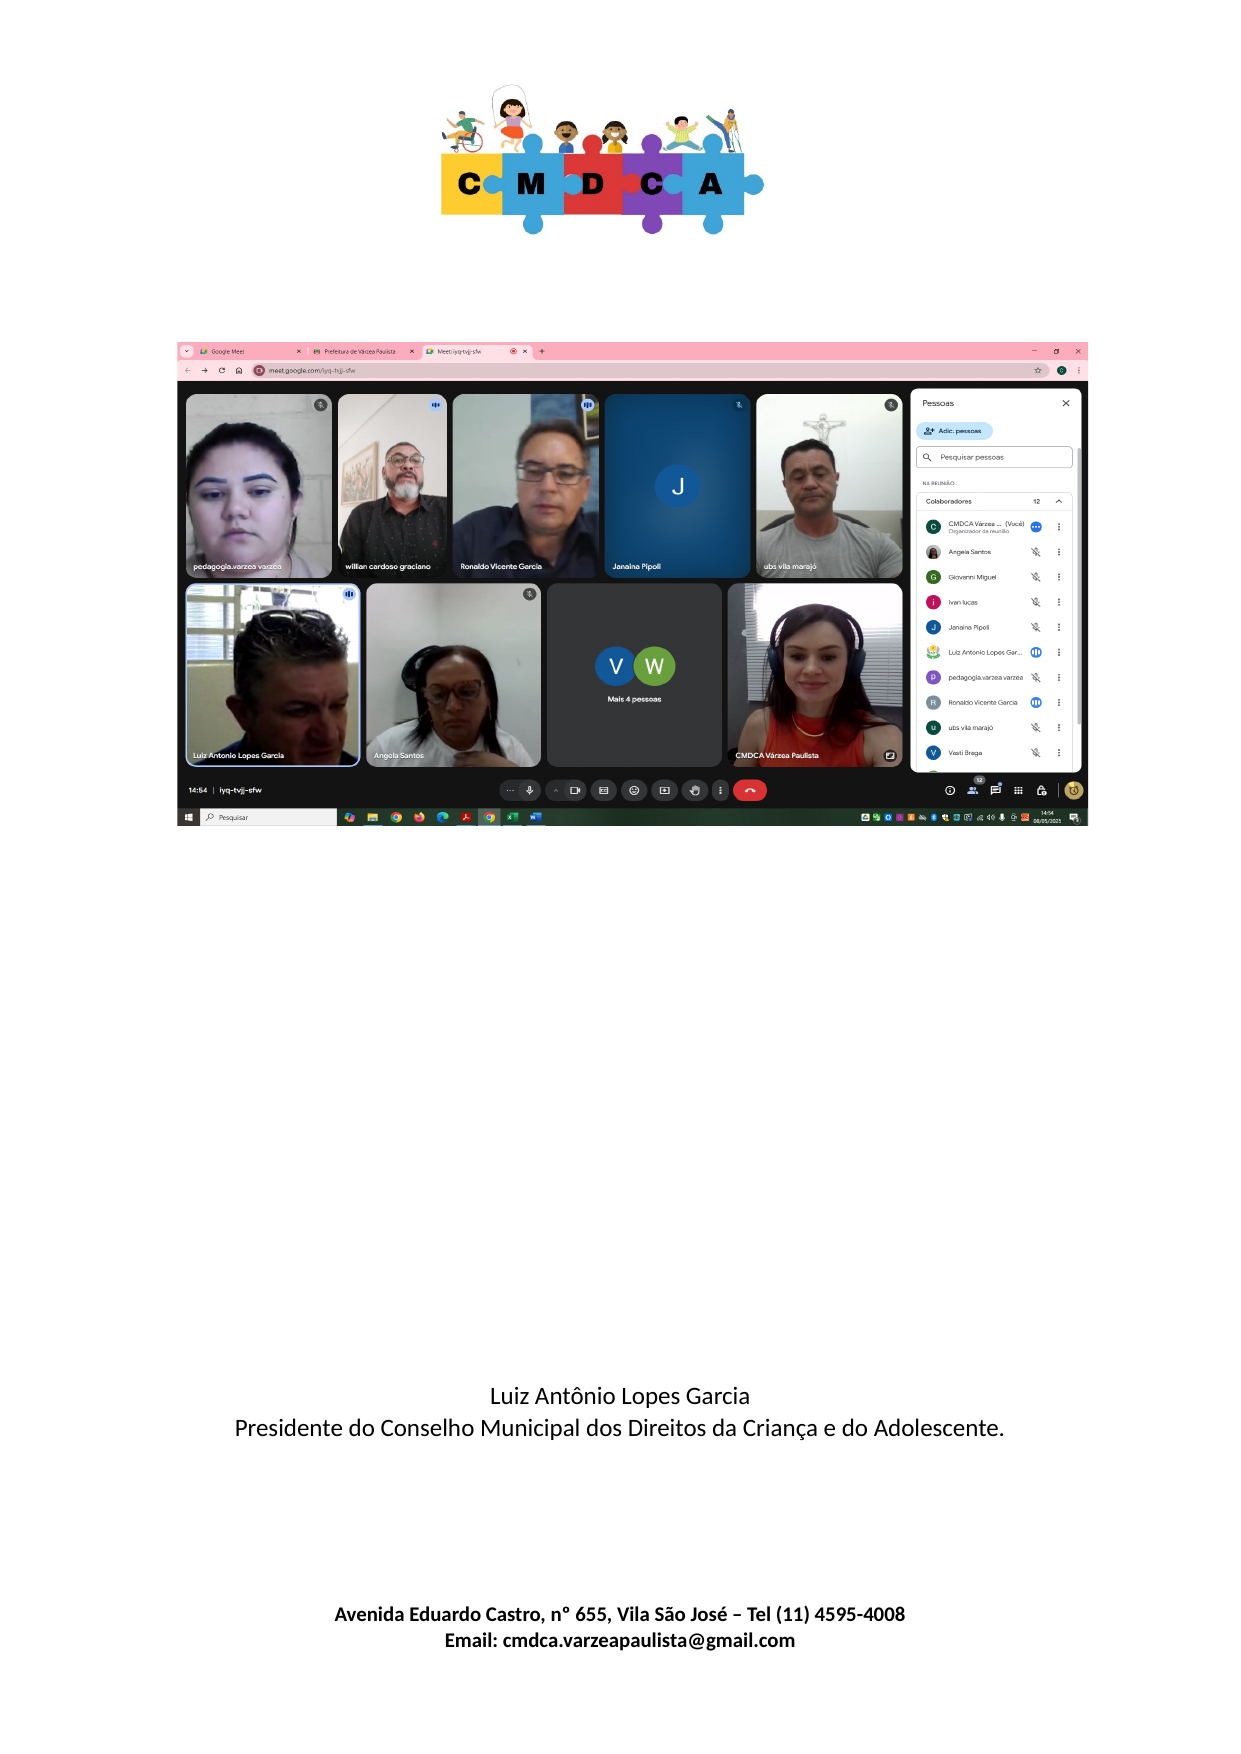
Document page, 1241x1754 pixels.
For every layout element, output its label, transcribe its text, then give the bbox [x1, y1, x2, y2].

picture [177, 342, 1089, 826]
picture [435, 73, 768, 245]
text Luiz Antônio Lopes Garcia [177, 1380, 1063, 1411]
text Presidente do Conselho Municipal dos Direitos da Criança e do Adolescente. [177, 1412, 1063, 1443]
